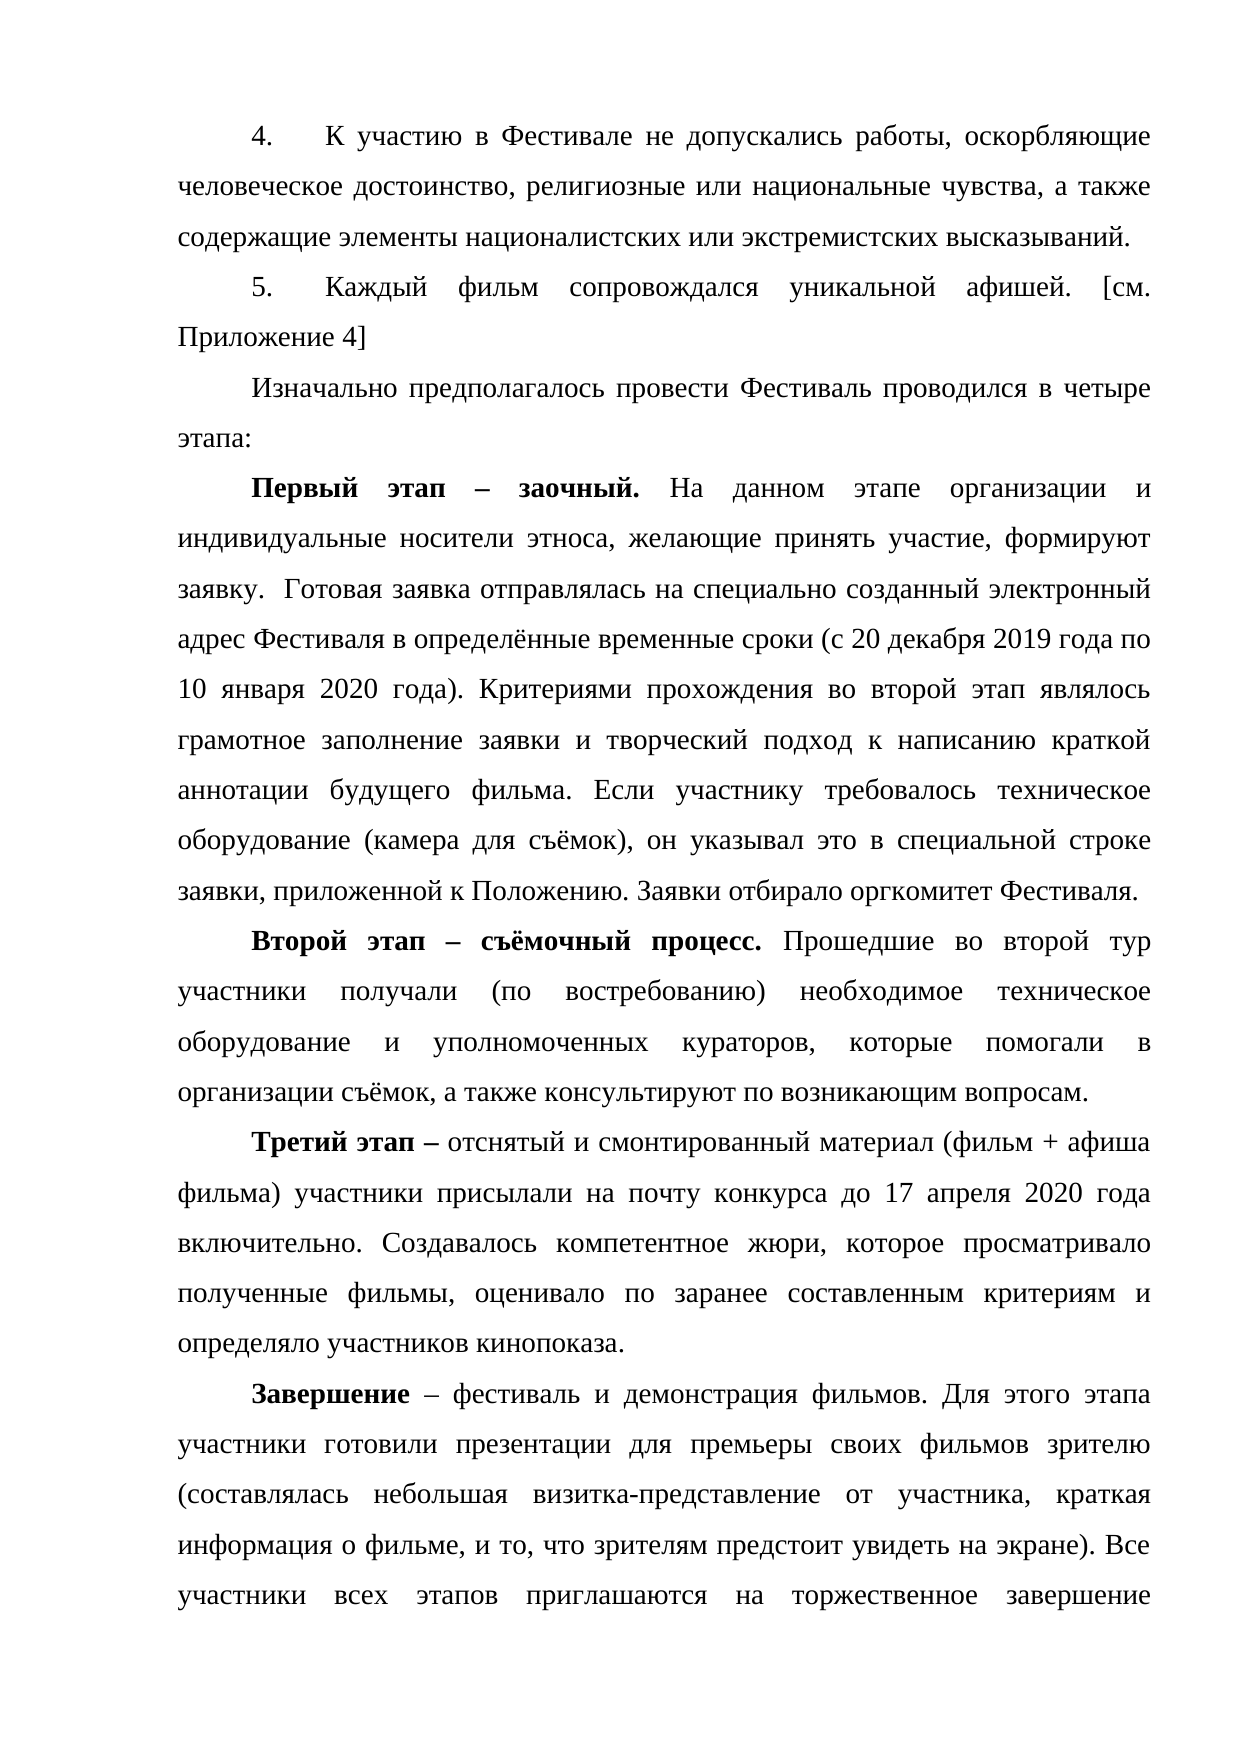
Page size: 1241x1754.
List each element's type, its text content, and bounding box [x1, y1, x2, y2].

text Первый этап – заочный. На данном этапе организации и индивидуальные носители этноса, желающие принять участие, формируют заявку. Готовая заявка отправлялась на специально созданный электронный адрес Фестиваля в определённые временные сроки (с 20 декабря 2019 года по 10 января 2020 года). Критериями прохождения во второй этап являлось грамотное заполнение заявки и творческий подход к написанию краткой аннотации будущего фильма. Если участнику требовалось техническое оборудование (камера для съёмок), он указывал это в специальной строке заявки, приложенной к Положению. Заявки отбирало оргкомитет Фестиваля. [177, 470, 1152, 906]
text Третий этап – отснятый и смонтированный материал (фильм + афиша фильма) участники присылали на почту конкурса до 17 апреля 2020 года включительно. Создавалось компетентное жюри, которое просматривало полученные фильмы, оценивало по заранее составленным критериям и определяло участников кинопоказа. [177, 1124, 1152, 1359]
text Второй этап – съёмочный процесс. Прошедшие во второй тур участники получали (по востребованию) необходимое техническое оборудование и уполномоченных кураторов, которые помогали в организации съёмок, а также консультируют по возникающим вопросам. [177, 923, 1152, 1108]
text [177, 1376, 1152, 1611]
text Изначально предполагалось провести Фестиваль проводился в четыре этапа: [177, 370, 1152, 453]
text 5. Каждый фильм сопровождался уникальной афишей. [см. Приложение 4] [177, 269, 1152, 353]
text 4. К участию в Фестивале не допускались работы, оскорбляющие человеческое достоинство, религиозные или национальные чувства, а также содержащие элементы националистских или экстремистских высказываний. [177, 118, 1152, 252]
